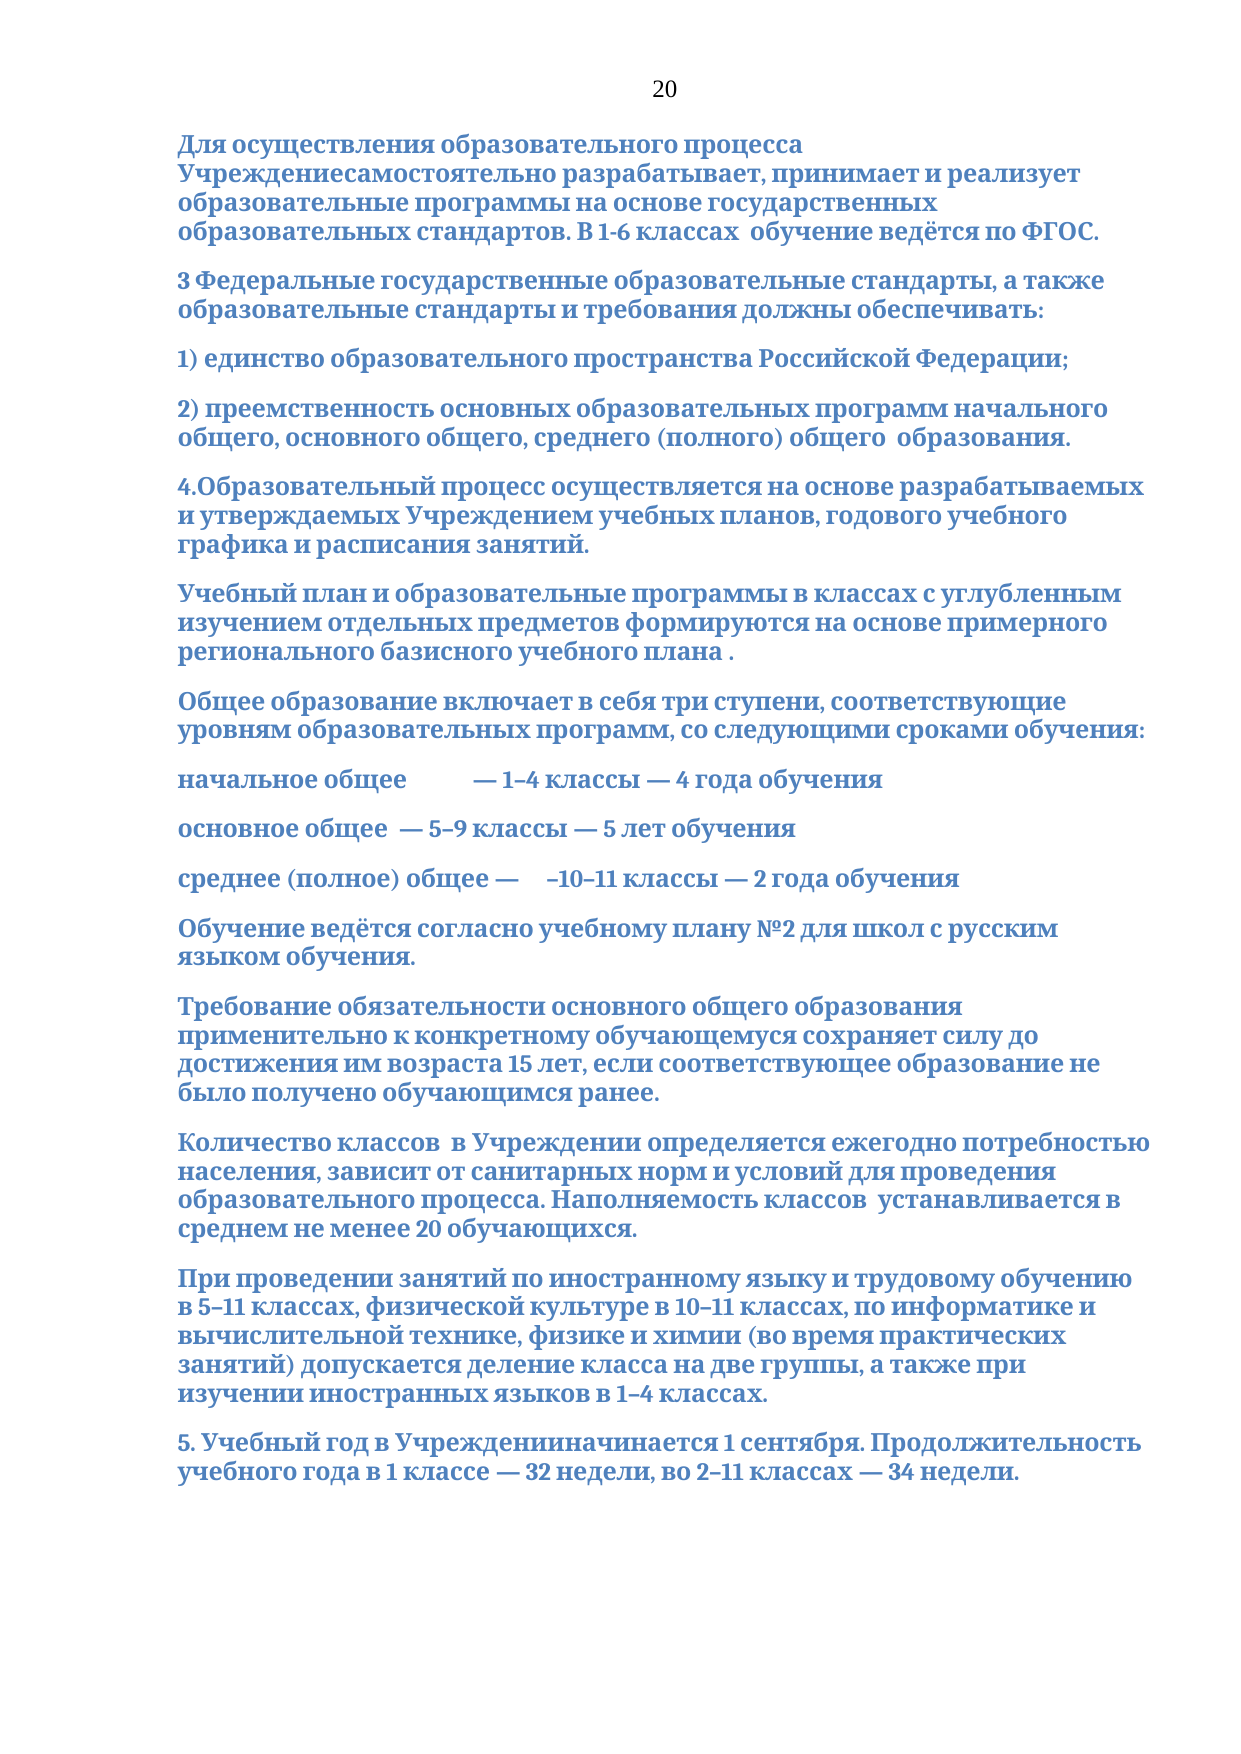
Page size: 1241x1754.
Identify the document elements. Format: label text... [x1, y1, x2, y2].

subtitle 3 Федеральные государственные образовательные стандарты, а также образовательные стандарты и требования должны обеспечивать: [177, 267, 1152, 324]
subtitle Количество классов в Учреждении определяется ежегодно потребностью населения, зависит от санитарных норм и условий для проведения образовательного процесса. Наполняемость классов устанавливается в среднем не менее 20 обучающихся. [177, 1129, 1152, 1244]
subtitle 5. Учебный год в Учрежденииначинается 1 сентября. Продолжительность учебного года в 1 классе — 32 недели, во 2–11 классах — 34 недели. [177, 1429, 1152, 1487]
subtitle 2) преемственность основных образовательных программ начального общего, основного общего, среднего (полного) общего образования. [177, 395, 1152, 452]
subtitle Учебный план и образовательные программы в классах с углубленным изучением отдельных предметов формируются на основе примерного регионального базисного учебного плана . [177, 580, 1152, 667]
subtitle Общее образование включает в себя три ступени, соответствующие уровням образовательных программ, со следующими сроками обучения: [177, 687, 1152, 745]
subtitle 1) единство образовательного пространства Российской Федерации; [177, 345, 1152, 374]
subtitle 4.Образовательный процесс осуществляется на основе разрабатываемых и утверждаемых Учреждением учебных планов, годового учебного графика и расписания занятий. [177, 473, 1152, 559]
subtitle Для осуществления образовательного процесса Учреждениесамостоятельно разрабатывает, принимает и реализует образовательные программы на основе государственных образовательных стандартов. В 1-6 классах обучение ведётся по ФГОС. [177, 131, 1152, 246]
subtitle Обучение ведётся согласно учебному плану №2 для школ с русским языком обучения. [177, 914, 1152, 972]
subtitle основное общее — 5–9 классы — 5 лет обучения [177, 815, 1152, 844]
subtitle начальное общее — 1–4 классы — 4 года обучения [177, 766, 1152, 794]
subtitle При проведении занятий по иностранному языку и трудовому обучению в 5–11 классах, физической культуре в 10–11 классах, по информатике и вычислительной технике, физике и химии (во время практических занятий) допускается деление класса на две группы, а также при изучении иностранных языков в 1–4 классах. [177, 1264, 1152, 1408]
subtitle среднее (полное) общее — –10–11 классы — 2 года обучения [177, 865, 1152, 894]
subtitle Требование обязательности основного общего образования применительно к конкретному обучающемуся сохраняет силу до достижения им возраста 15 лет, если соответствующее образование не было получено обучающимся ранее. [177, 993, 1152, 1108]
